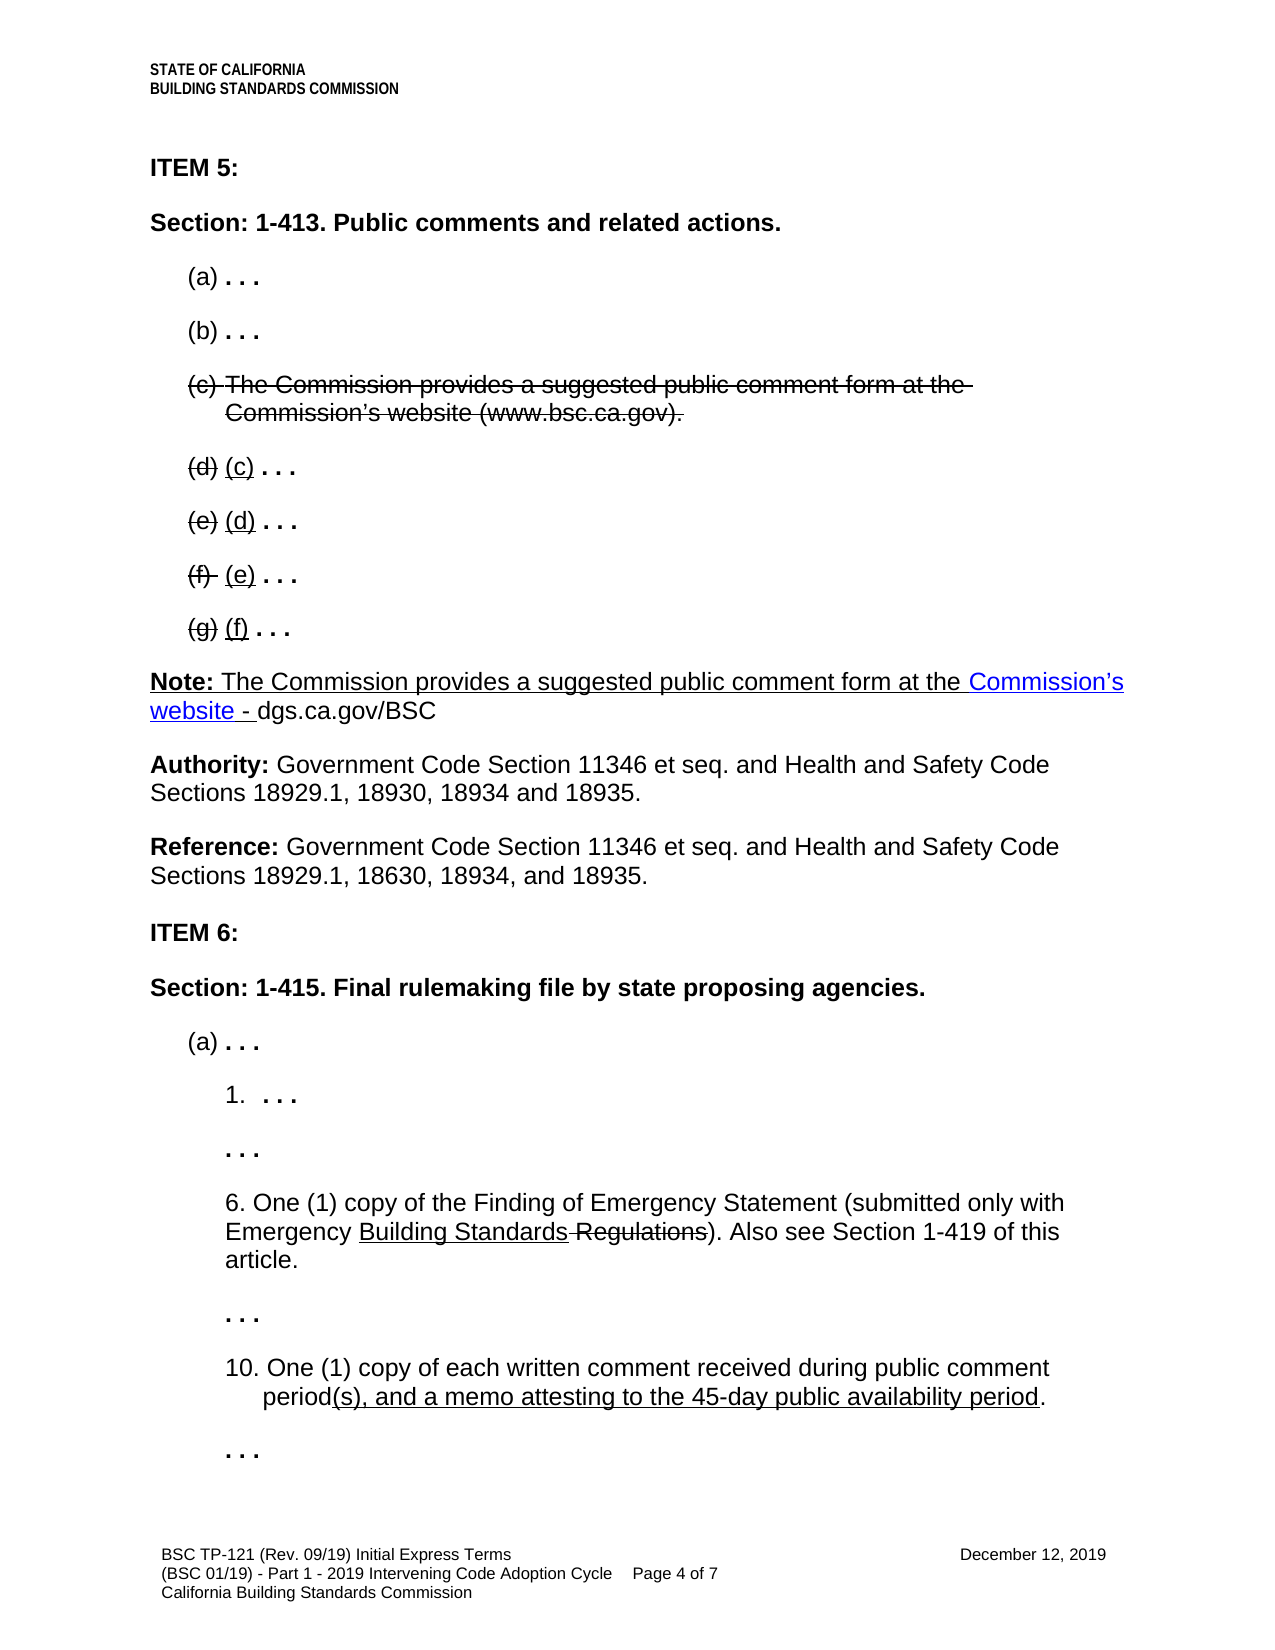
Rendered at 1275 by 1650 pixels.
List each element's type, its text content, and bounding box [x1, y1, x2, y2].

list (f) . . . [187, 613, 1125, 642]
list . . . [225, 1435, 1125, 1464]
text Authority: Government Code Section 11346 et seq. and Health and Safety Code Sections 18929.1, 18930, 18934 and 18935. [150, 749, 1125, 807]
text Section: 1-413. Public comments and related actions. [150, 208, 1125, 237]
list (c) . . . [187, 452, 1125, 481]
text Reference: Government Code Section 11346 et seq. and Health and Safety Code Sections 18929.1, 18630, 18934, and 18935. [150, 832, 1125, 889]
list . . . [225, 1134, 1125, 1163]
subtitle ITEM 5: [150, 150, 1125, 183]
list 6. One (1) copy of the Finding of Emergency Statement (submitted only with Emergency Building Standards Regulations). Also see Section 1-419 of this article. [225, 1188, 1125, 1274]
list The Commission provides a suggested public comment form at the Commission’s website (www.bsc.ca.gov). [187, 369, 1125, 427]
list . . . [187, 1027, 1125, 1055]
list . . . [225, 1080, 1125, 1109]
list . . . [187, 262, 1125, 291]
list . . . [187, 316, 1125, 344]
list (d) . . . [187, 506, 1125, 534]
list 10. One (1) copy of each written comment received during public comment period(s), and a memo attesting to the 45-day public availability period. [225, 1353, 1125, 1410]
text Note: The Commission provides a suggested public comment form at the Commission’s website - dgs.ca.gov/BSC [150, 667, 1125, 724]
text . . . [225, 1299, 1125, 1328]
text Section: 1-415. Final rulemaking file by state proposing agencies. [150, 973, 1125, 1002]
subtitle ITEM 6: [150, 914, 1125, 948]
list (e) . . . [187, 559, 1125, 588]
